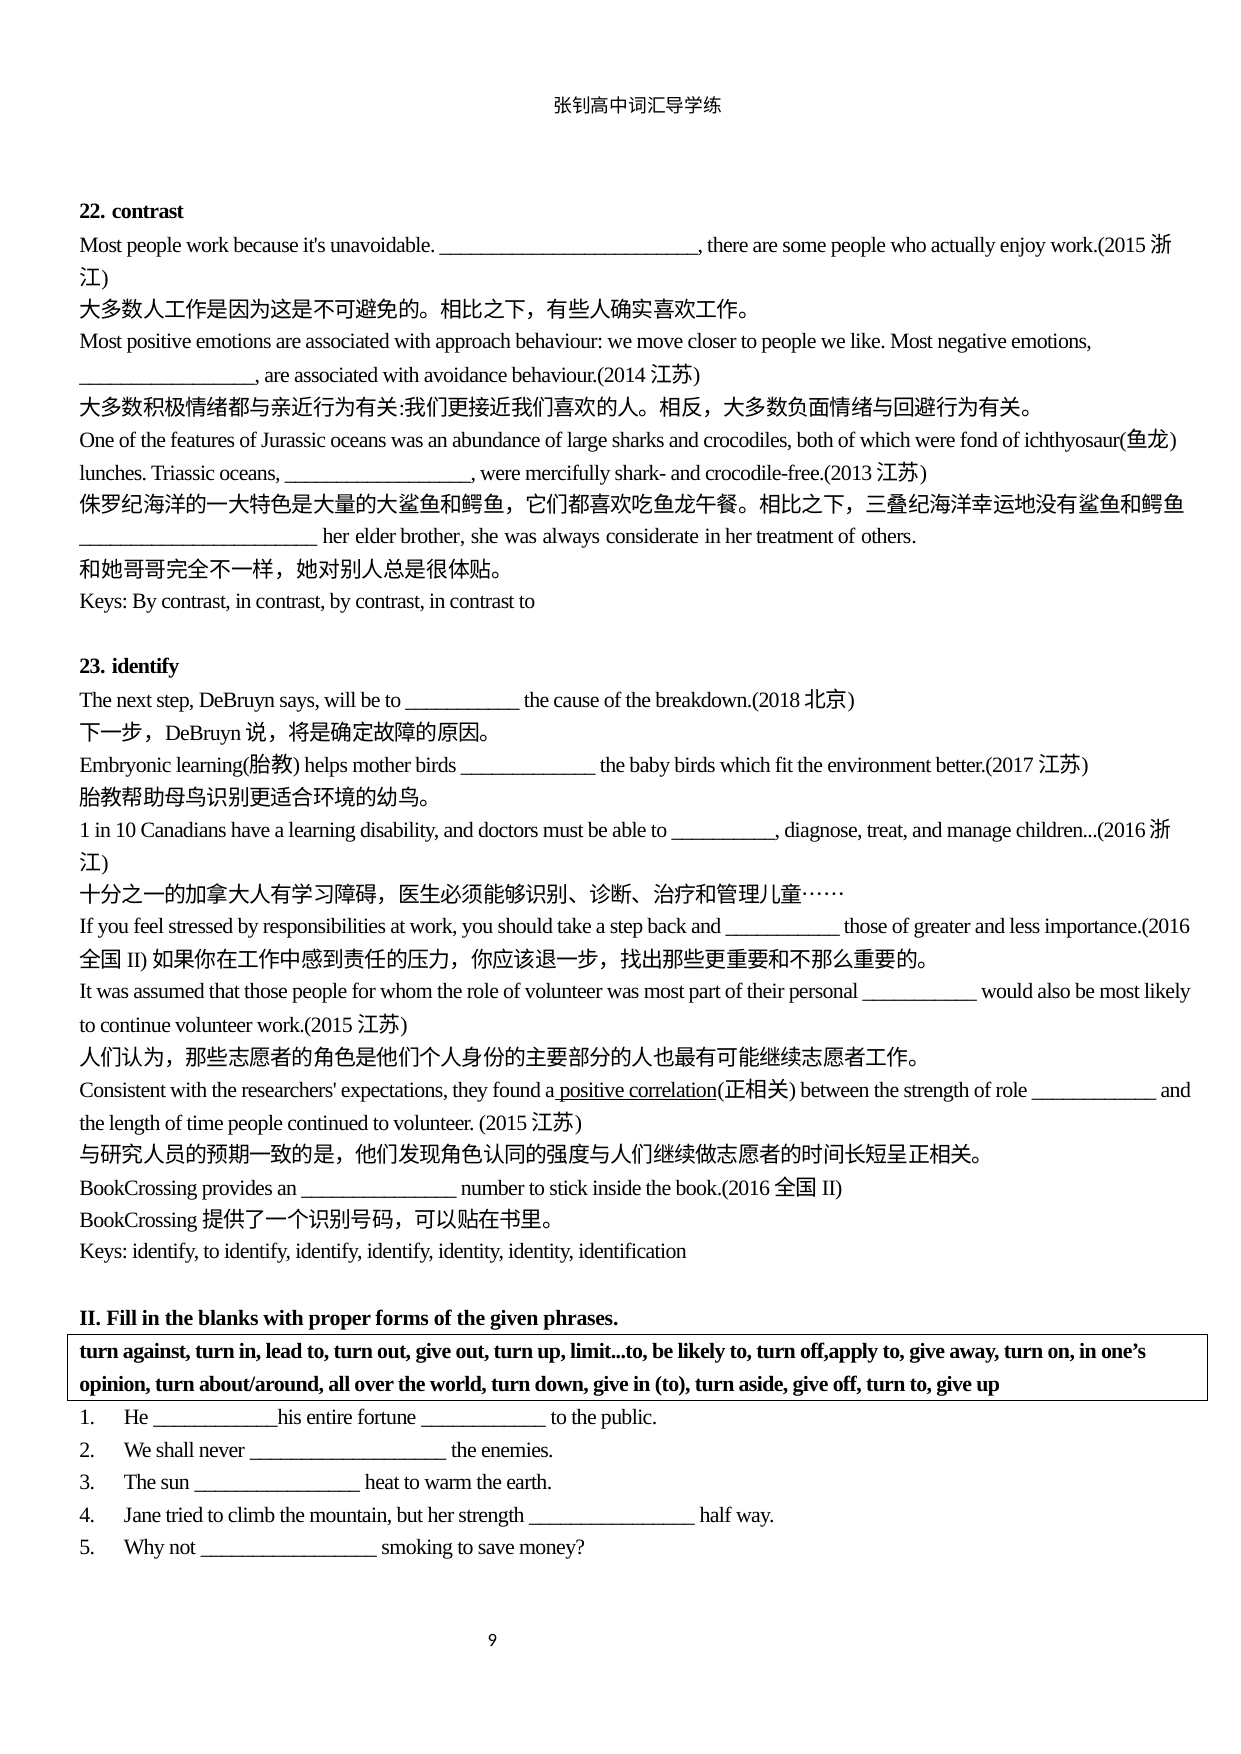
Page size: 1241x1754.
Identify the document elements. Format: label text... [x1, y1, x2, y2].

list 大多数积极情绪都与亲近行为有关:我们更接近我们喜欢的人。相反，大多数负面情绪与回避行为有关。 [79, 389, 1196, 422]
list 和她哥哥完全不一样，她对别人总是很体贴。 [79, 552, 1196, 584]
list If you feel stressed by responsibilities at work, you should take a step back and ___________ those of greater and less importance.(2016全国II) 如果你在工作中感到责任的压力，你应该退一步，找出那些更重要和不那么重要的。 [79, 909, 1196, 974]
list 十分之一的加拿大人有学习障碍，医生必须能够识别、诊断、治疗和管理儿童…… [79, 877, 1196, 909]
list Most people work because it's unavoidable. _________________________, there are some people who actually enjoy work.(2015浙江) [79, 227, 1196, 292]
list BookCrossing provides an _______________ number to stick inside the book.(2016全国II) [79, 1169, 1196, 1202]
list contrast [79, 194, 1196, 227]
list 侏罗纪海洋的一大特色是大量的大鲨鱼和鳄鱼，它们都喜欢吃鱼龙午餐。相比之下，三叠纪海洋幸运地没有鲨鱼和鳄鱼 [79, 487, 1196, 519]
list 人们认为，那些志愿者的角色是他们个人身份的主要部分的人也最有可能继续志愿者工作。 [79, 1039, 1196, 1072]
list Keys: By contrast, in contrast, by contrast, in contrast to [79, 584, 1196, 617]
list Why not _________________ smoking to save money? [79, 1531, 1196, 1563]
list He ____________his entire fortune ____________ to the public. [79, 1401, 1196, 1433]
list Consistent with the researchers' expectations, they found a positive correlation(正相关) between the strength of role ____________ and the length of time people continued to volunteer. (2015江苏) [79, 1072, 1196, 1137]
list We shall never ___________________ the enemies. [79, 1433, 1196, 1466]
list 胎教帮助母鸟识别更适合环境的幼鸟。 [79, 779, 1196, 812]
list Embryonic learning(胎教) helps mother birds _____________ the baby birds which fit the environment better.(2017江苏) [79, 747, 1196, 779]
list 1 in 10 Canadians have a learning disability, and doctors must be able to __________, diagnose, treat, and manage children...(2016浙江) [79, 812, 1196, 877]
list 大多数人工作是因为这是不可避免的。相比之下，有些人确实喜欢工作。 [79, 292, 1196, 324]
list Most positive emotions are associated with approach behaviour: we move closer to people we like. Most negative emotions, _________________, are associated with avoidance behaviour.(2014江苏) [79, 324, 1196, 389]
list The sun ________________ heat to warm the earth. [79, 1466, 1196, 1498]
list The next step, DeBruyn says, will be to ___________ the cause of the breakdown.(2018北京) [79, 682, 1196, 714]
list Fill in the blanks with proper forms of the given phrases. [79, 1301, 1196, 1334]
list identify [79, 649, 1196, 682]
list It was assumed that those people for whom the role of volunteer was most part of their personal ___________ would also be most likely to continue volunteer work.(2015江苏) [79, 974, 1196, 1039]
list 下一步，DeBruyn说，将是确定故障的原因。 [79, 714, 1196, 747]
list BookCrossing提供了一个识别号码，可以贴在书里。 [79, 1202, 1196, 1234]
list _______________________ her elder brother, she was always considerate in her treatment of others. [79, 519, 1196, 552]
list 与研究人员的预期一致的是，他们发现角色认同的强度与人们继续做志愿者的时间长短呈正相关。 [79, 1137, 1196, 1169]
list Jane tried to climb the mountain, but her strength ________________ half way. [79, 1498, 1196, 1531]
list Keys: identify, to identify, identify, identify, identity, identity, identification [79, 1234, 1196, 1267]
list One of the features of Jurassic oceans was an abundance of large sharks and crocodiles, both of which were fond of ichthyosaur(鱼龙) lunches. Triassic oceans, __________________, were mercifully shark- and crocodile-free.(2013江苏) [79, 422, 1196, 487]
table_header turn against, turn in, lead to, turn out, give out, turn up, limit...to, be likely to, turn off,apply to, give away, turn on, in one’s opinion, turn about/around, all over the world, turn down, give in (to), turn aside, give off, turn to, give up [68, 1335, 1207, 1400]
